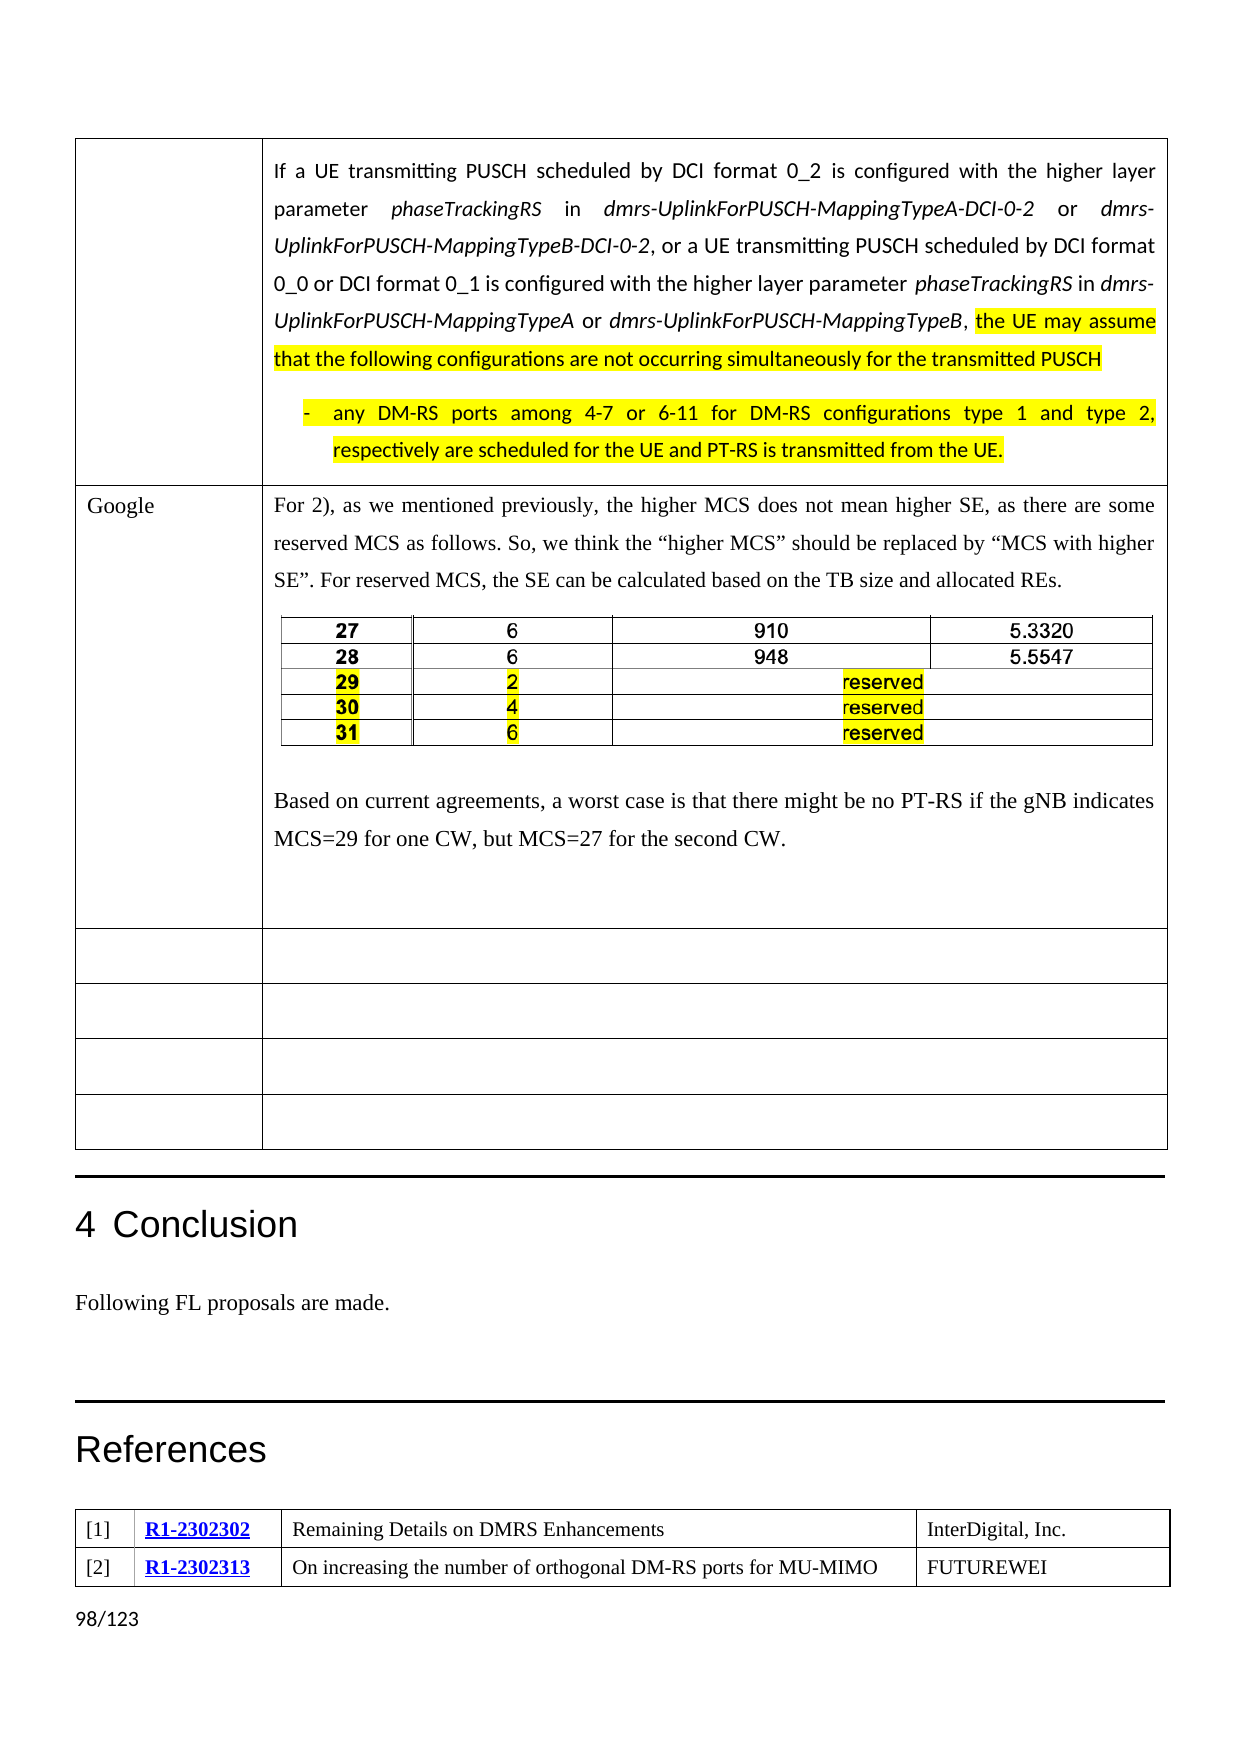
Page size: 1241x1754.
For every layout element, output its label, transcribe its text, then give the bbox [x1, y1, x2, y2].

table_cell FUTUREWEI [917, 1548, 1169, 1586]
table_cell Google [76, 486, 262, 928]
table_cell [76, 1095, 262, 1149]
table_cell [263, 984, 1167, 1038]
subtitle References [75, 1403, 1165, 1487]
table_header [1] [76, 1510, 134, 1547]
table_cell [76, 984, 262, 1038]
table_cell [76, 139, 262, 485]
table_header InterDigital, Inc. [917, 1510, 1169, 1547]
text Following FL proposals are made. [75, 1283, 1165, 1321]
table_cell [263, 1039, 1167, 1093]
subtitle Conclusion [75, 1178, 1165, 1261]
table_cell [263, 929, 1167, 983]
table_cell R1-2302313 [135, 1548, 281, 1586]
table_cell For 2), as we mentioned previously, the higher MCS does not mean higher SE, as there are some reserved MCS as follows. So, we think the “higher MCS” should be replaced by “MCS with higher SE”. For reserved MCS, the SE can be calculated based on the TB size and allocated REs. Based on current agreements, a worst case is that there might be no PT-RS if the gNB indicates MCS=29 for one CW, but MCS=27 for the second CW. [263, 486, 1167, 928]
table_header Remaining Details on DMRS Enhancements [282, 1510, 916, 1547]
picture [273, 615, 1157, 750]
table_cell [76, 1039, 262, 1093]
table_cell On increasing the number of orthogonal DM-RS ports for MU-MIMO [282, 1548, 916, 1586]
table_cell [263, 139, 1167, 485]
table_cell [263, 1095, 1167, 1149]
table_cell [76, 929, 262, 983]
table_cell [2] [76, 1548, 134, 1586]
table_header R1-2302302 [135, 1510, 281, 1547]
